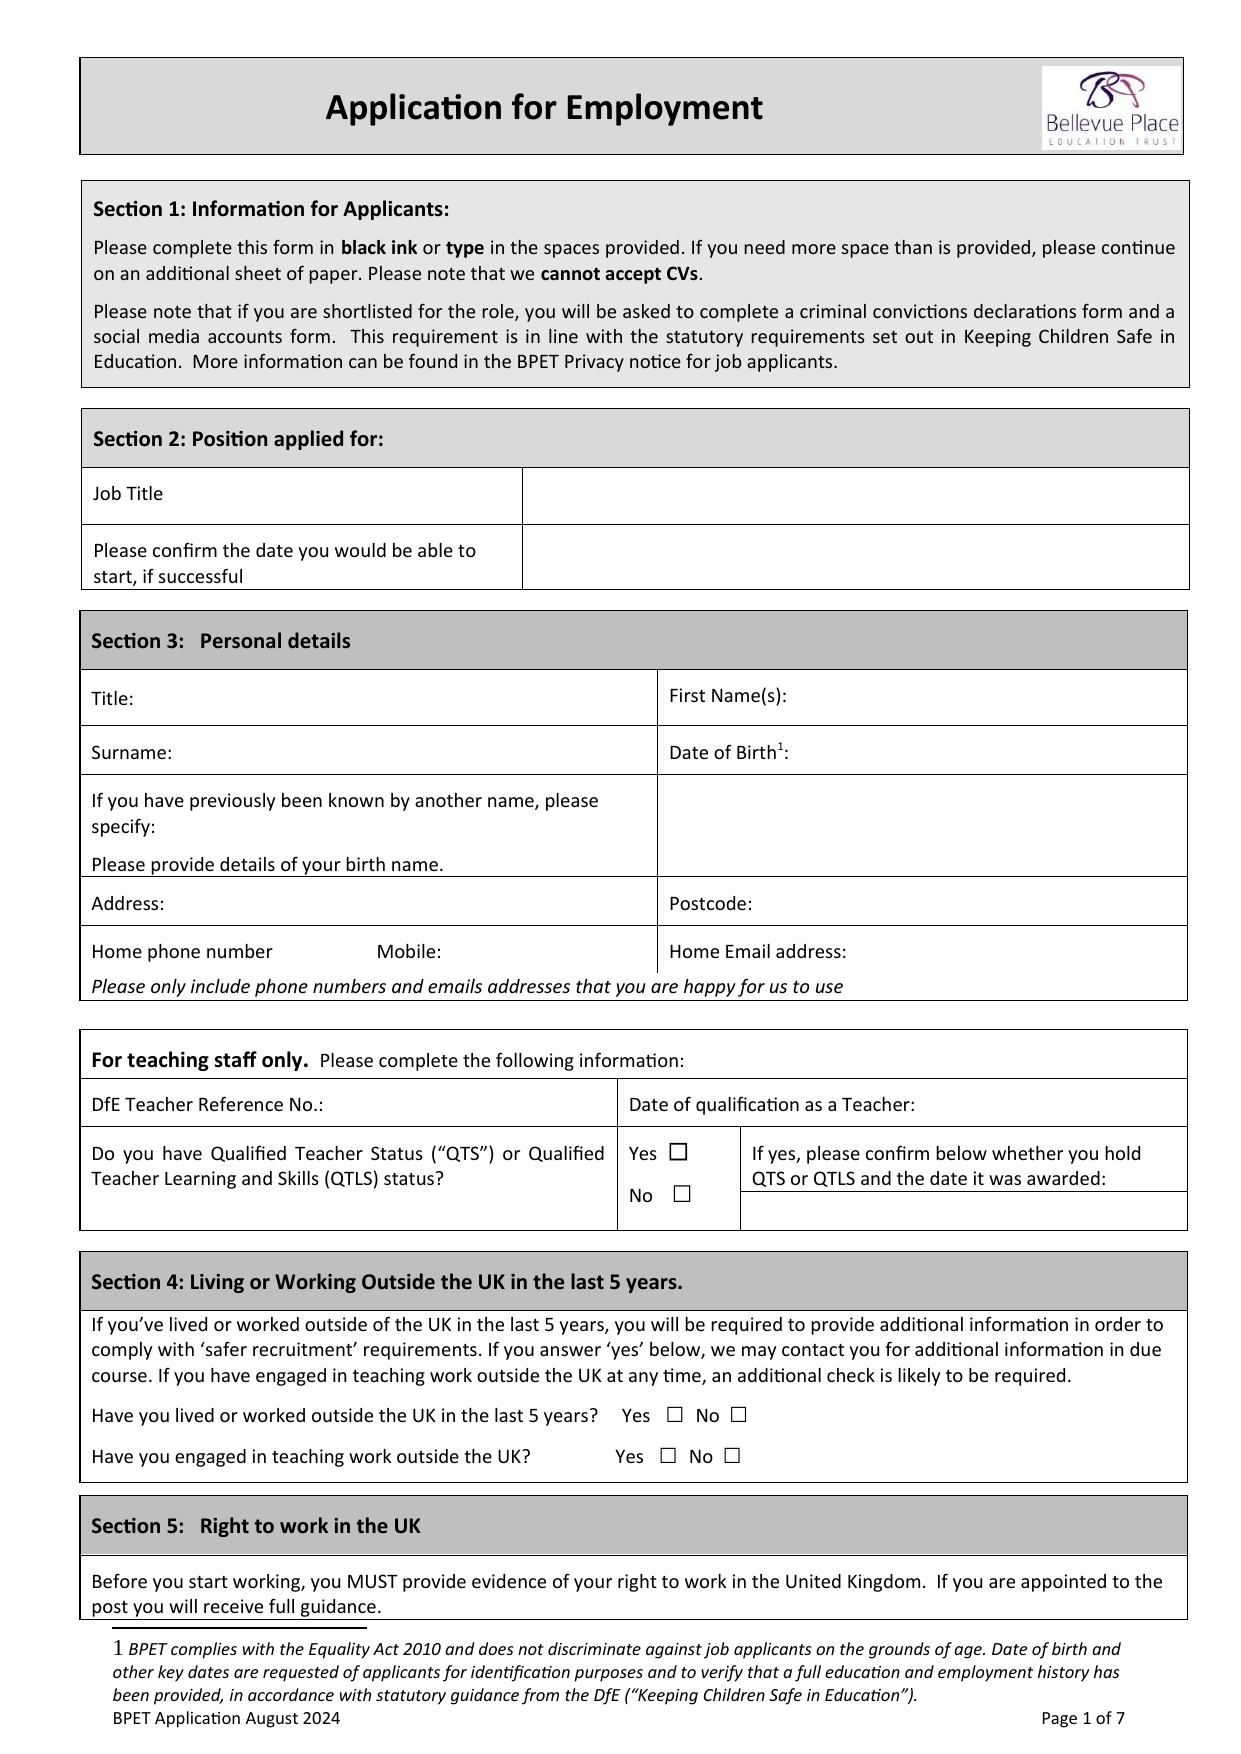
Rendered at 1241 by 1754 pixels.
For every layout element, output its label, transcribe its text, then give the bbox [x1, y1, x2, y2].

table_cell Date of qualification as a Teacher: [618, 1079, 1187, 1126]
table_cell [523, 468, 1189, 524]
table_header [998, 58, 1183, 154]
table_cell [523, 525, 1189, 588]
table_cell If you’ve lived or worked outside of the UK in the last 5 years, you will be required to provide additional information in order to comply with ‘safer recruitment’ requirements. If you answer ‘yes’ below, we may contact you for additional information in due course. If you have engaged in teaching work outside the UK at any time, an additional check is likely to be required. Have you lived or worked outside the UK in the last 5 years? Yes ☐ No ☐ Have you engaged in teaching work outside the UK? Yes ☐ No ☐ [81, 1311, 1187, 1482]
picture [1042, 66, 1182, 150]
table_cell Job Title [82, 468, 522, 524]
table_cell Date of Birth: [658, 726, 1187, 774]
table_cell Postcode: [658, 877, 1187, 925]
table_header Section 2: Position applied for: [82, 409, 1189, 467]
table_cell Yes ☐ No ☐ [618, 1127, 740, 1229]
table_header Application for Employment [81, 58, 998, 154]
table_header Section 3: Personal details [81, 611, 1187, 669]
table_cell Please confirm the date you would be able to start, if successful [82, 525, 522, 588]
table_cell [658, 775, 1187, 876]
table_header Section 1: Information for Applicants: Please complete this form in black ink or type in the spaces provided. If you need more space than is provided, please continue on an additional sheet of paper. Please note that we cannot accept CVs. Please note that if you are shortlisted for the role, you will be asked to complete a criminal convictions declarations form and a social media accounts form. This requirement is in line with the statutory requirements set out in Keeping Children Safe in Education. More information can be found in the BPET Privacy notice for job applicants. [82, 181, 1189, 387]
table_cell Home phone number Mobile: [81, 926, 657, 973]
table_cell Before you start working, you MUST provide evidence of your right to work in the United Kingdom. If you are appointed to the post you will receive full guidance. [81, 1556, 1187, 1619]
table_cell Title: [81, 670, 657, 725]
table_header Section 5: Right to work in the UK [81, 1496, 1187, 1554]
table_cell If yes, please confirm below whether you hold QTS or QTLS and the date it was awarded: [741, 1127, 1187, 1191]
table_header Section 4: Living or Working Outside the UK in the last 5 years. [81, 1252, 1187, 1310]
table_cell [741, 1192, 1187, 1229]
table_cell DfE Teacher Reference No.: [81, 1079, 617, 1126]
table_cell First Name(s): [658, 670, 1187, 725]
table_cell Please only include phone numbers and emails addresses that you are happy for us to use [81, 973, 1187, 1000]
table_cell Address: [81, 877, 657, 925]
table_cell If you have previously been known by another name, please specify: Please provide details of your birth name. [81, 775, 657, 876]
table_cell Home Email address: [658, 926, 1187, 973]
table_header For teaching staff only. Please complete the following information: [81, 1030, 1187, 1078]
table_cell Surname: [81, 726, 657, 774]
table_cell Do you have Qualified Teacher Status (“QTS”) or Qualified Teacher Learning and Skills (QTLS) status? [81, 1127, 617, 1229]
